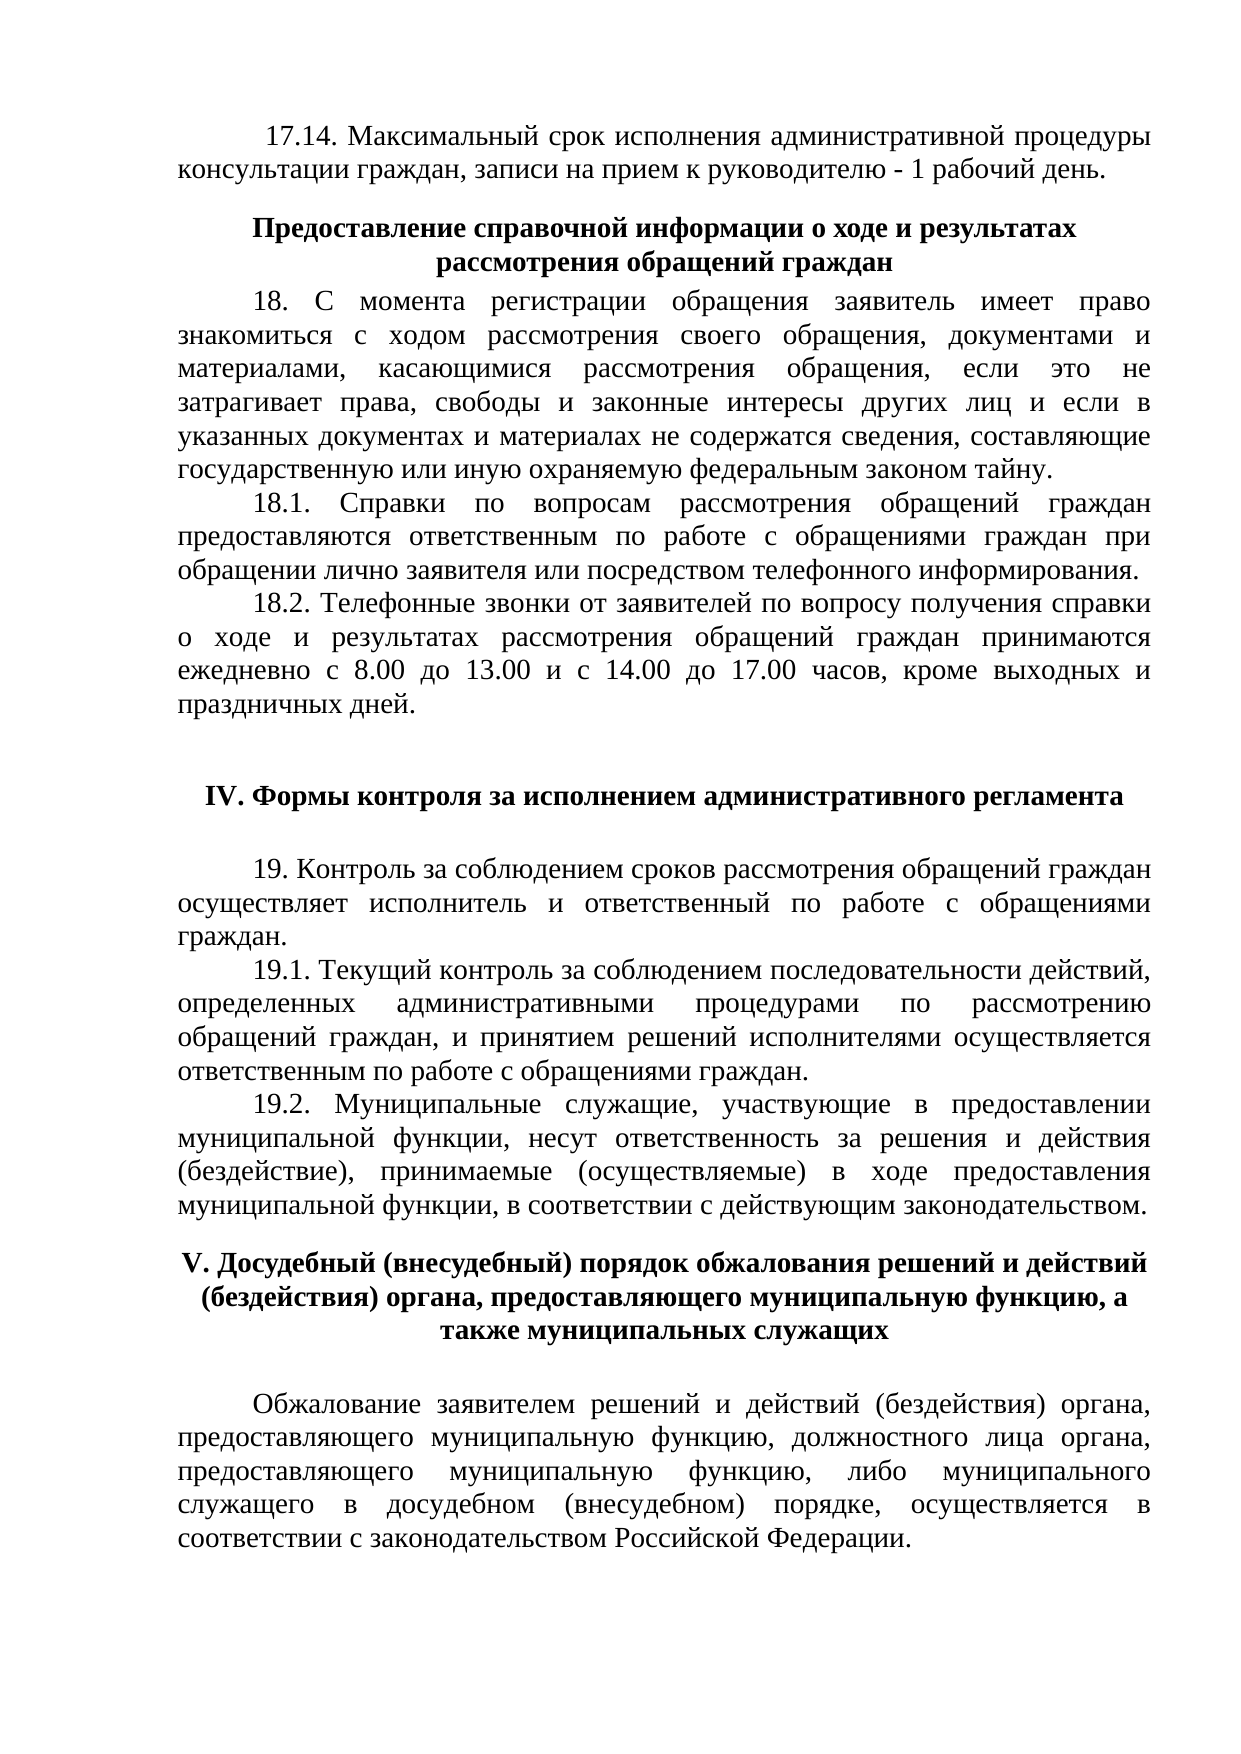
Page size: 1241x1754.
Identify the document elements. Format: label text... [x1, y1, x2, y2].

subtitle IV. Формы контроля за исполнением административного регламента [177, 778, 1152, 812]
subtitle V. Досудебный (внесудебный) порядок обжалования решений и действий (бездействия) органа, предоставляющего муниципальную функцию, а также муниципальных служащих [177, 1245, 1152, 1346]
text 19.2. Муниципальные служащие, участвующие в предоставлении муниципальной функции, несут ответственность за решения и действия (бездействие), принимаемые (осуществляемые) в ходе предоставления муниципальной функции, в соответствии с действующим законодательством. [177, 1086, 1152, 1220]
subtitle Предоставление справочной информации о ходе и результатах рассмотрения обращений граждан [177, 210, 1152, 277]
text Обжалование заявителем решений и действий (бездействия) органа, предоставляющего муниципальную функцию, должностного лица органа, предоставляющего муниципальную функцию, либо муниципального служащего в досудебном (внесудебном) порядке, осуществляется в соответствии с законодательством Российской Федерации. [177, 1386, 1152, 1553]
text 19.1. Текущий контроль за соблюдением последовательности действий, определенных административными процедурами по рассмотрению обращений граждан, и принятием решений исполнителями осуществляется ответственным по работе с обращениями граждан. [177, 952, 1152, 1086]
text 18.1. Справки по вопросам рассмотрения обращений граждан предоставляются ответственным по работе с обращениями граждан при обращении лично заявителя или посредством телефонного информирования. [177, 485, 1152, 585]
text 19. Контроль за соблюдением сроков рассмотрения обращений граждан осуществляет исполнитель и ответственный по работе с обращениями граждан. [177, 851, 1152, 952]
text 18.2. Телефонные звонки от заявителей по вопросу получения справки о ходе и результатах рассмотрения обращений граждан принимаются ежедневно с 8.00 до 13.00 и с 14.00 до 17.00 часов, кроме выходных и праздничных дней. [177, 585, 1152, 719]
text 18. С момента регистрации обращения заявитель имеет право знакомиться с ходом рассмотрения своего обращения, документами и материалами, касающимися рассмотрения обращения, если это не затрагивает права, свободы и законные интересы других лиц и если в указанных документах и материалах не содержатся сведения, составляющие государственную или иную охраняемую федеральным законом тайну. [177, 283, 1152, 485]
text 17.14. Максимальный срок исполнения административной процедуры консультации граждан, записи на прием к руководителю - 1 рабочий день. [177, 118, 1152, 185]
